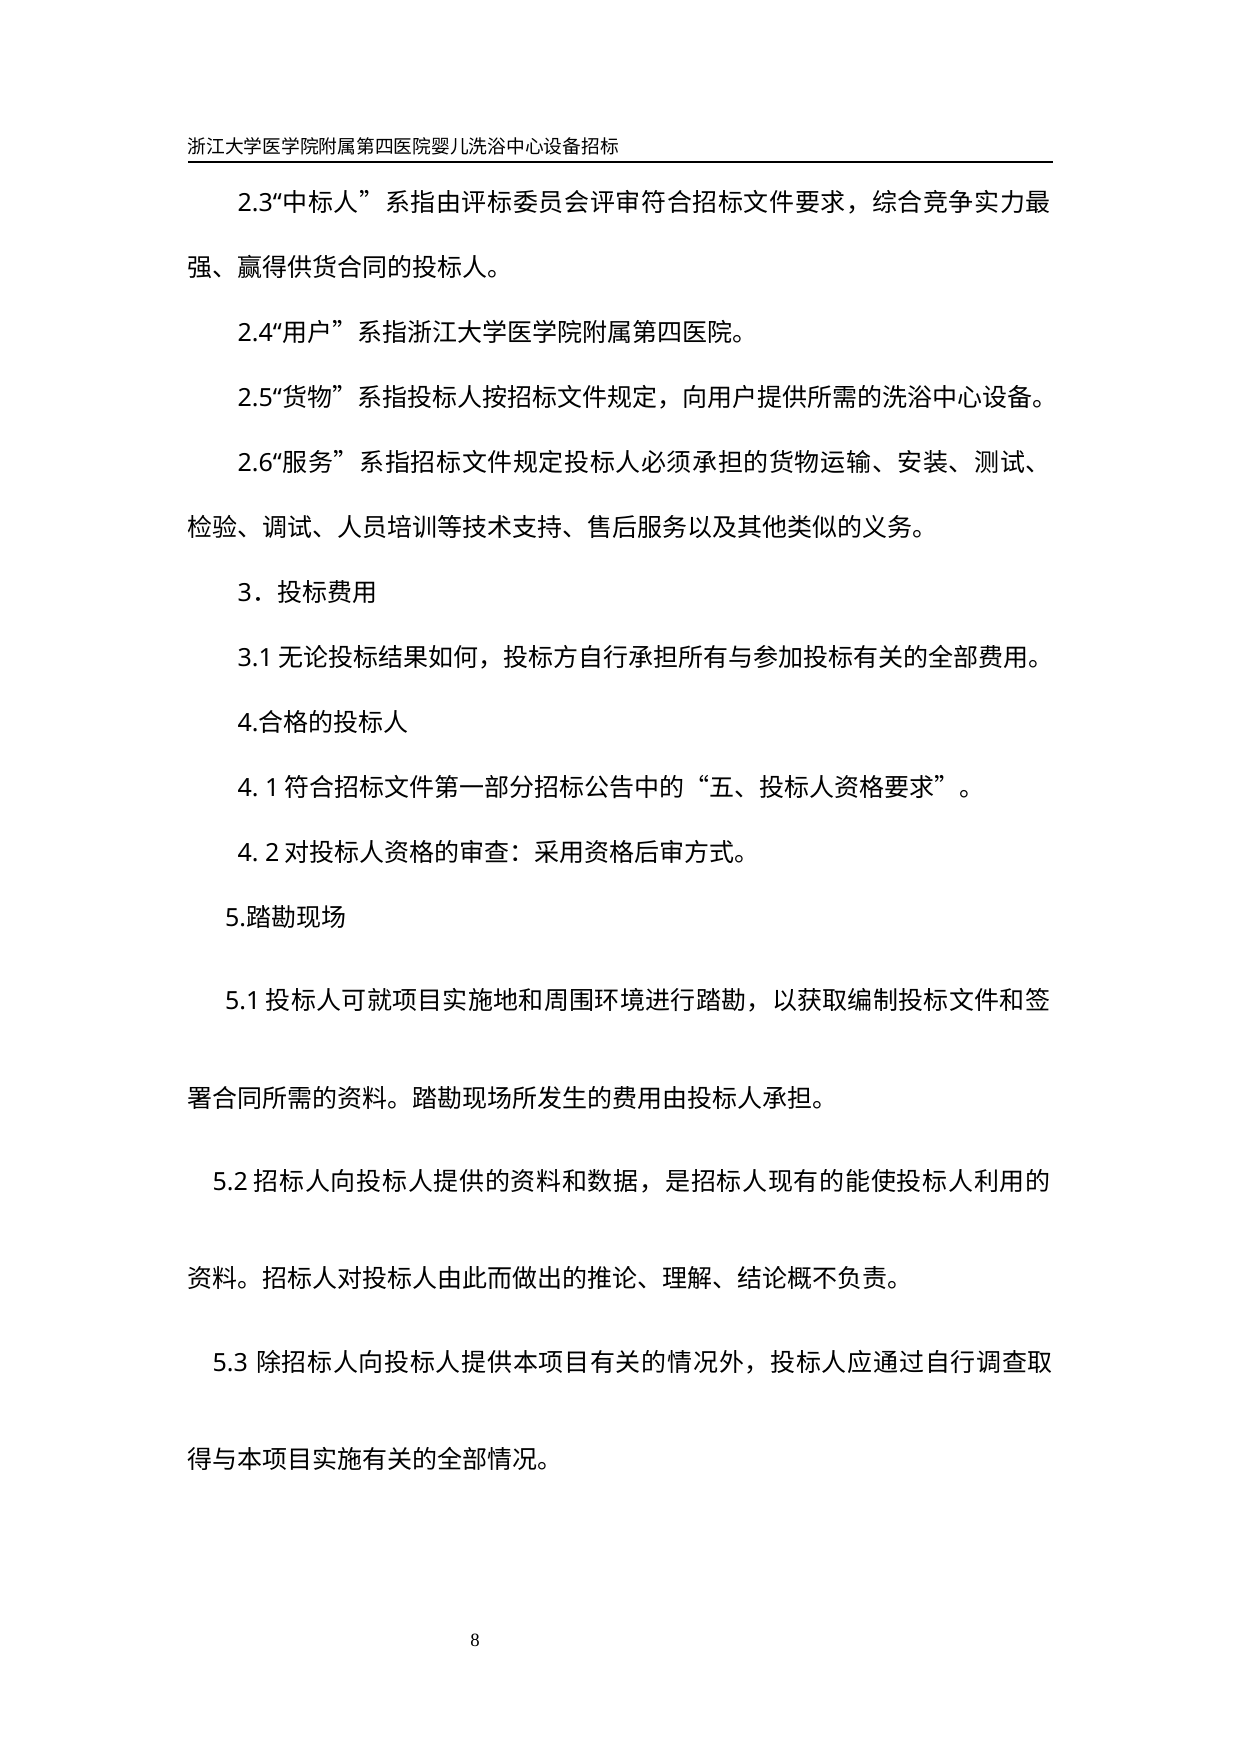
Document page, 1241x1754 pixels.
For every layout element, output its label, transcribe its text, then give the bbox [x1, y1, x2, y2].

text 4. 2对投标人资格的审查：采用资格后审方式。 [187, 818, 1053, 883]
text 3.1无论投标结果如何，投标方自行承担所有与参加投标有关的全部费用。 [187, 623, 1053, 688]
text 3．投标费用 [187, 558, 1053, 623]
text 5.1投标人可就项目实施地和周围环境进行踏勘，以获取编制投标文件和签署合同所需的资料。踏勘现场所发生的费用由投标人承担。 [187, 966, 1053, 1129]
text 2.3“中标人”系指由评标委员会评审符合招标文件要求，综合竞争实力最强、赢得供货合同的投标人。 [187, 168, 1053, 298]
text 4.合格的投标人 [187, 688, 1053, 753]
text 5.踏勘现场 [187, 883, 1053, 948]
text 2.5“货物”系指投标人按招标文件规定，向用户提供所需的洗浴中心设备。 [187, 363, 1053, 428]
text 2.4“用户”系指浙江大学医学院附属第四医院。 [187, 298, 1053, 363]
text 4. 1符合招标文件第一部分招标公告中的“五、投标人资格要求”。 [187, 753, 1053, 818]
text 2.6“服务”系指招标文件规定投标人必须承担的货物运输、安装、测试、检验、调试、人员培训等技术支持、售后服务以及其他类似的义务。 [187, 428, 1053, 558]
text 5.3 除招标人向投标人提供本项目有关的情况外，投标人应通过自行调查取得与本项目实施有关的全部情况。 [187, 1328, 1053, 1490]
text 5.2招标人向投标人提供的资料和数据，是招标人现有的能使投标人利用的资料。招标人对投标人由此而做出的推论、理解、结论概不负责。 [187, 1147, 1053, 1309]
